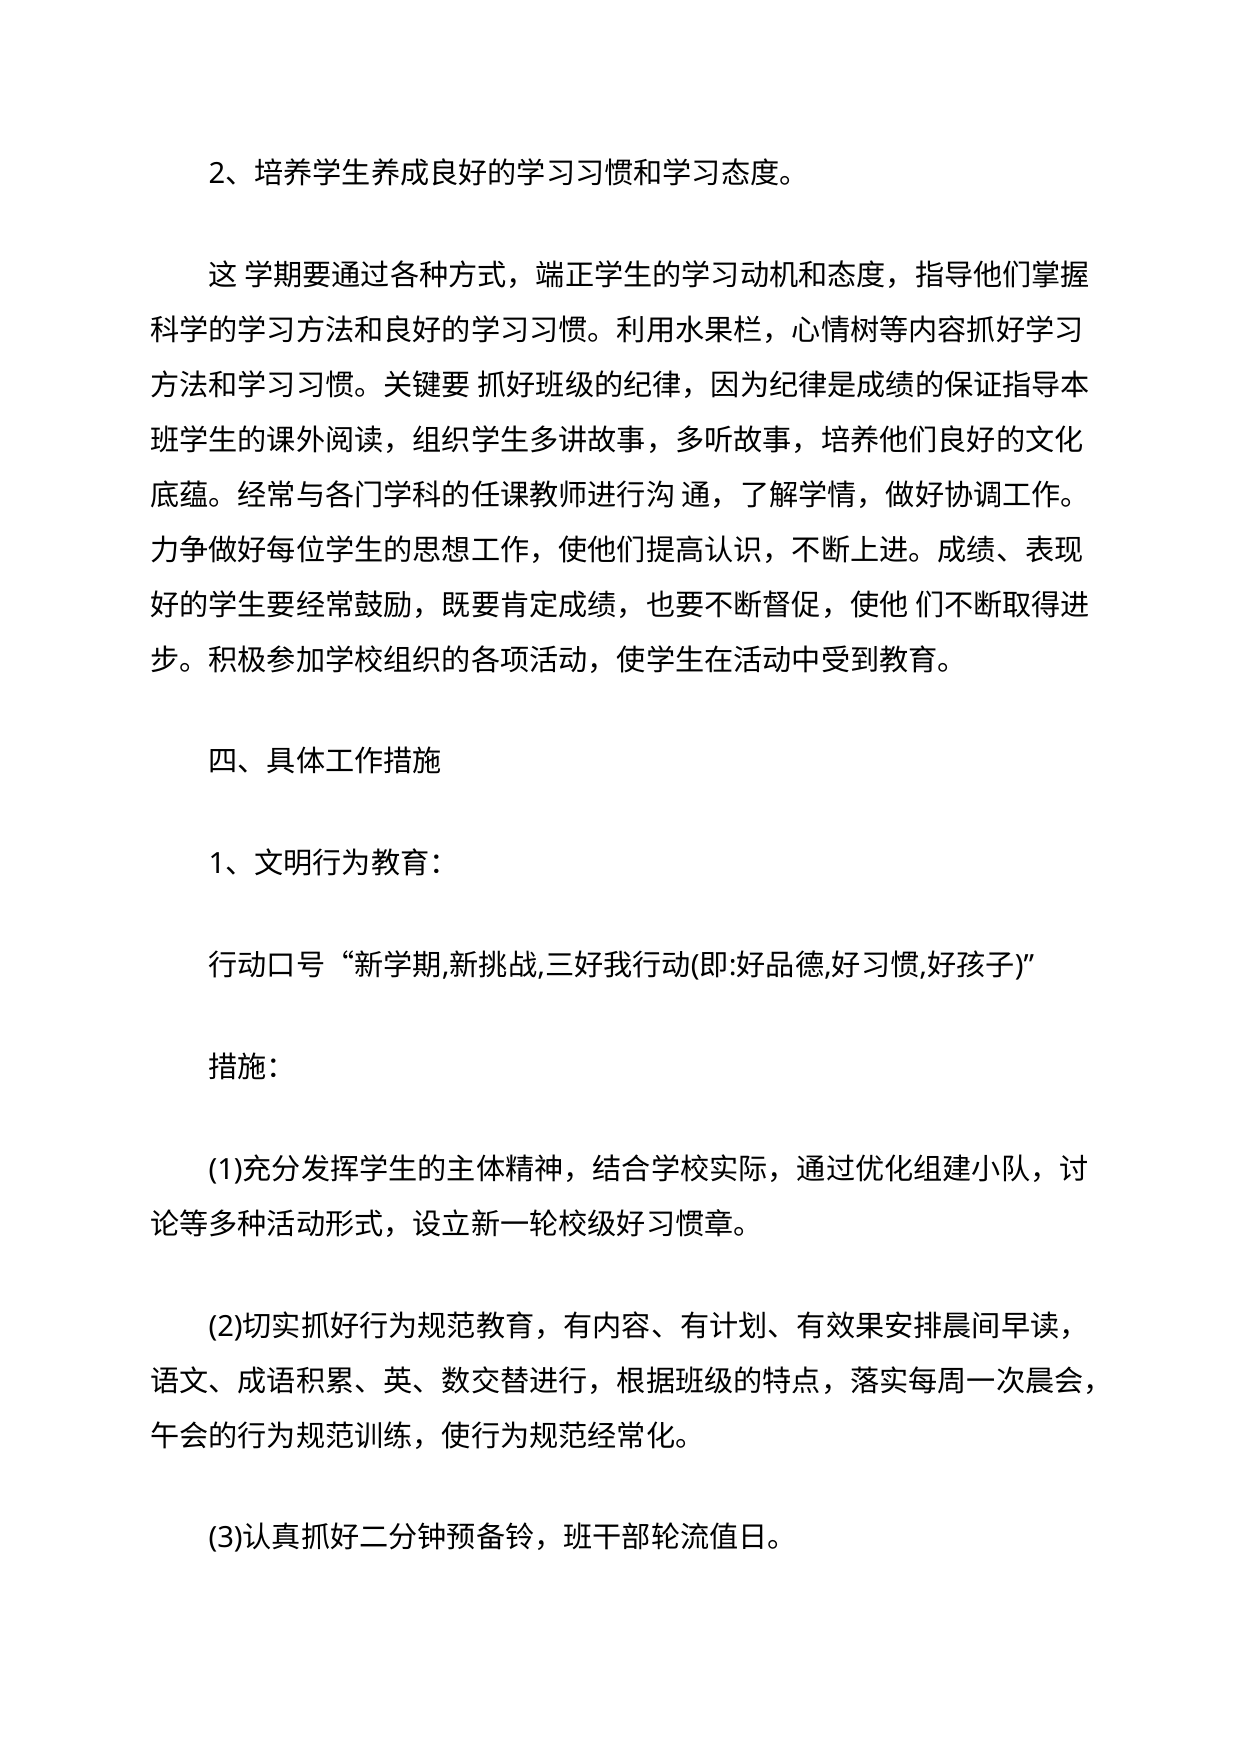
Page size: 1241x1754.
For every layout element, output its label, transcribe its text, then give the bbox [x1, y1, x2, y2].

text (2)切实抓好行为规范教育，有内容、有计划、有效果安排晨间早读，语文、成语积累、英、数交替进行，根据班级的特点，落实每周一次晨会，午会的行为规范训练，使行为规范经常化。 [150, 1302, 1090, 1454]
text 措施： [150, 1044, 1090, 1086]
text (1)充分发挥学生的主体精神，结合学校实际，通过优化组建小队，讨论等多种活动形式，设立新一轮校级好习惯章。 [150, 1146, 1090, 1243]
text (3)认真抓好二分钟预备铃，班干部轮流值日。 [150, 1514, 1090, 1556]
text 2、培养学生养成良好的学习习惯和学习态度。 [150, 150, 1090, 192]
text 四、具体工作措施 [150, 738, 1090, 780]
text 1、文明行为教育： [150, 840, 1090, 882]
text 行动口号“新学期,新挑战,三好我行动(即:好品德,好习惯,好孩子)” [150, 942, 1090, 984]
text 这 学期要通过各种方式，端正学生的学习动机和态度，指导他们掌握科学的学习方法和良好的学习习惯。利用水果栏，心情树等内容抓好学习方法和学习习惯。关键要 抓好班级的纪律，因为纪律是成绩的保证指导本班学生的课外阅读，组织学生多讲故事，多听故事，培养他们良好的文化底蕴。经常与各门学科的任课教师进行沟 通，了解学情，做好协调工作。力争做好每位学生的思想工作，使他们提高认识，不断上进。成绩、表现好的学生要经常鼓励，既要肯定成绩，也要不断督促，使他 们不断取得进步。积极参加学校组织的各项活动，使学生在活动中受到教育。 [150, 252, 1090, 678]
